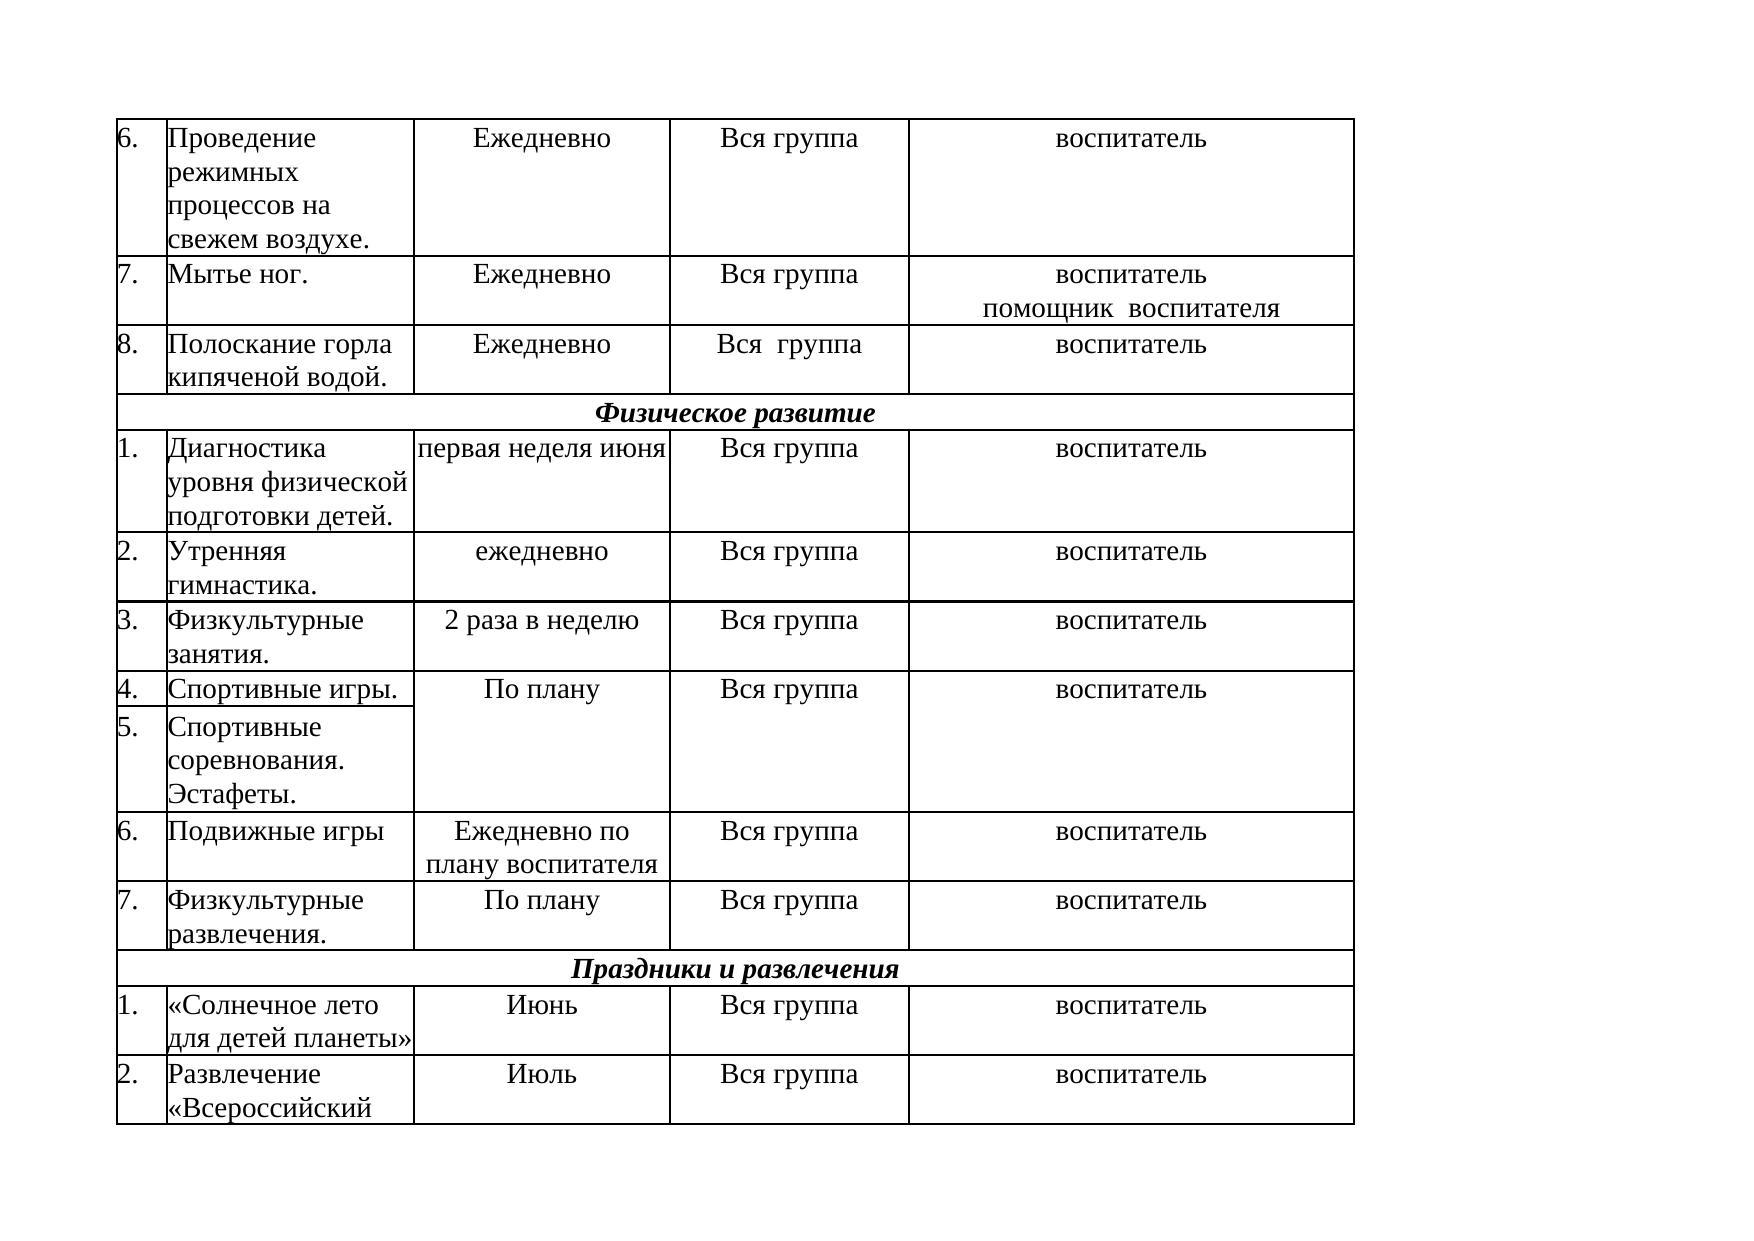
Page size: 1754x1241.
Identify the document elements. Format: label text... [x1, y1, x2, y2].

table_cell Вся группа [671, 603, 908, 669]
table_cell Полоскание горла кипяченой водой. [168, 326, 413, 393]
table_cell Вся группа [671, 120, 908, 254]
table_cell воспитатель [910, 533, 1353, 600]
table_cell 2. [118, 533, 166, 600]
table_cell воспитатель [910, 120, 1353, 254]
table_cell Физическое развитие [118, 395, 1353, 428]
table_cell 5. [118, 707, 166, 811]
table_cell 6. [118, 120, 166, 254]
table_cell воспитатель [910, 326, 1353, 393]
table_cell Физкультурные развлечения. [168, 882, 413, 949]
table_cell 4. [118, 672, 166, 705]
table_cell Вся группа [671, 533, 908, 600]
table_cell 8. [118, 326, 166, 393]
table_cell Подвижные игры [168, 813, 413, 880]
table_cell Спортивные игры. [168, 672, 413, 705]
table_cell 7. [118, 257, 166, 324]
table_cell воспитатель [910, 987, 1353, 1054]
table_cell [168, 1056, 413, 1123]
table_cell Вся группа [671, 987, 908, 1054]
table_cell воспитатель [910, 431, 1353, 531]
table_cell Физкультурные занятия. [168, 603, 413, 669]
table_cell 1. [118, 431, 166, 531]
table_cell Июнь [415, 987, 669, 1054]
table_cell Спортивные соревнования. Эстафеты. [168, 707, 413, 811]
table_cell Вся группа [671, 813, 908, 880]
table_cell Ежедневно [415, 257, 669, 324]
table_cell 6. [118, 813, 166, 880]
table_cell воспитатель [910, 882, 1353, 949]
table_cell 1. [118, 987, 166, 1054]
table_cell ежедневно [415, 533, 669, 600]
table_cell Вся группа [671, 257, 908, 324]
table_cell Вся группа [671, 882, 908, 949]
table_cell 7. [118, 882, 166, 949]
table_cell Мытье ног. [168, 257, 413, 324]
table_cell Ежедневно [415, 120, 669, 254]
table_cell Ежедневно [415, 326, 669, 393]
table_cell Утренняя гимнастика. [168, 533, 413, 600]
table_cell Вся группа [671, 1056, 908, 1123]
table_cell воспитатель [910, 672, 1353, 811]
table_cell Праздники и развлечения [118, 951, 1353, 985]
table_cell Ежедневно по плану воспитателя [415, 813, 669, 880]
table_cell воспитатель [910, 603, 1353, 669]
table_cell «Солнечное лето для детей планеты» [168, 987, 413, 1054]
table_cell Вся группа [671, 326, 908, 393]
table_cell Диагностика уровня физической подготовки детей. [168, 431, 413, 531]
table_cell Вся группа [671, 672, 908, 811]
table_cell Вся группа [671, 431, 908, 531]
table_cell Проведение режимных процессов на свежем воздухе. [168, 120, 413, 254]
table_cell По плану [415, 882, 669, 949]
table_cell 2. [118, 1056, 166, 1123]
table_cell воспитатель [910, 813, 1353, 880]
table_cell По плану [415, 672, 669, 811]
table_cell первая неделя июня [415, 431, 669, 531]
table_cell 2 раза в неделю [415, 603, 669, 669]
table_cell Июль [415, 1056, 669, 1123]
table_cell воспитатель [910, 1056, 1353, 1123]
table_cell 3. [118, 603, 166, 669]
table_cell воспитатель помощник воспитателя [910, 257, 1353, 324]
